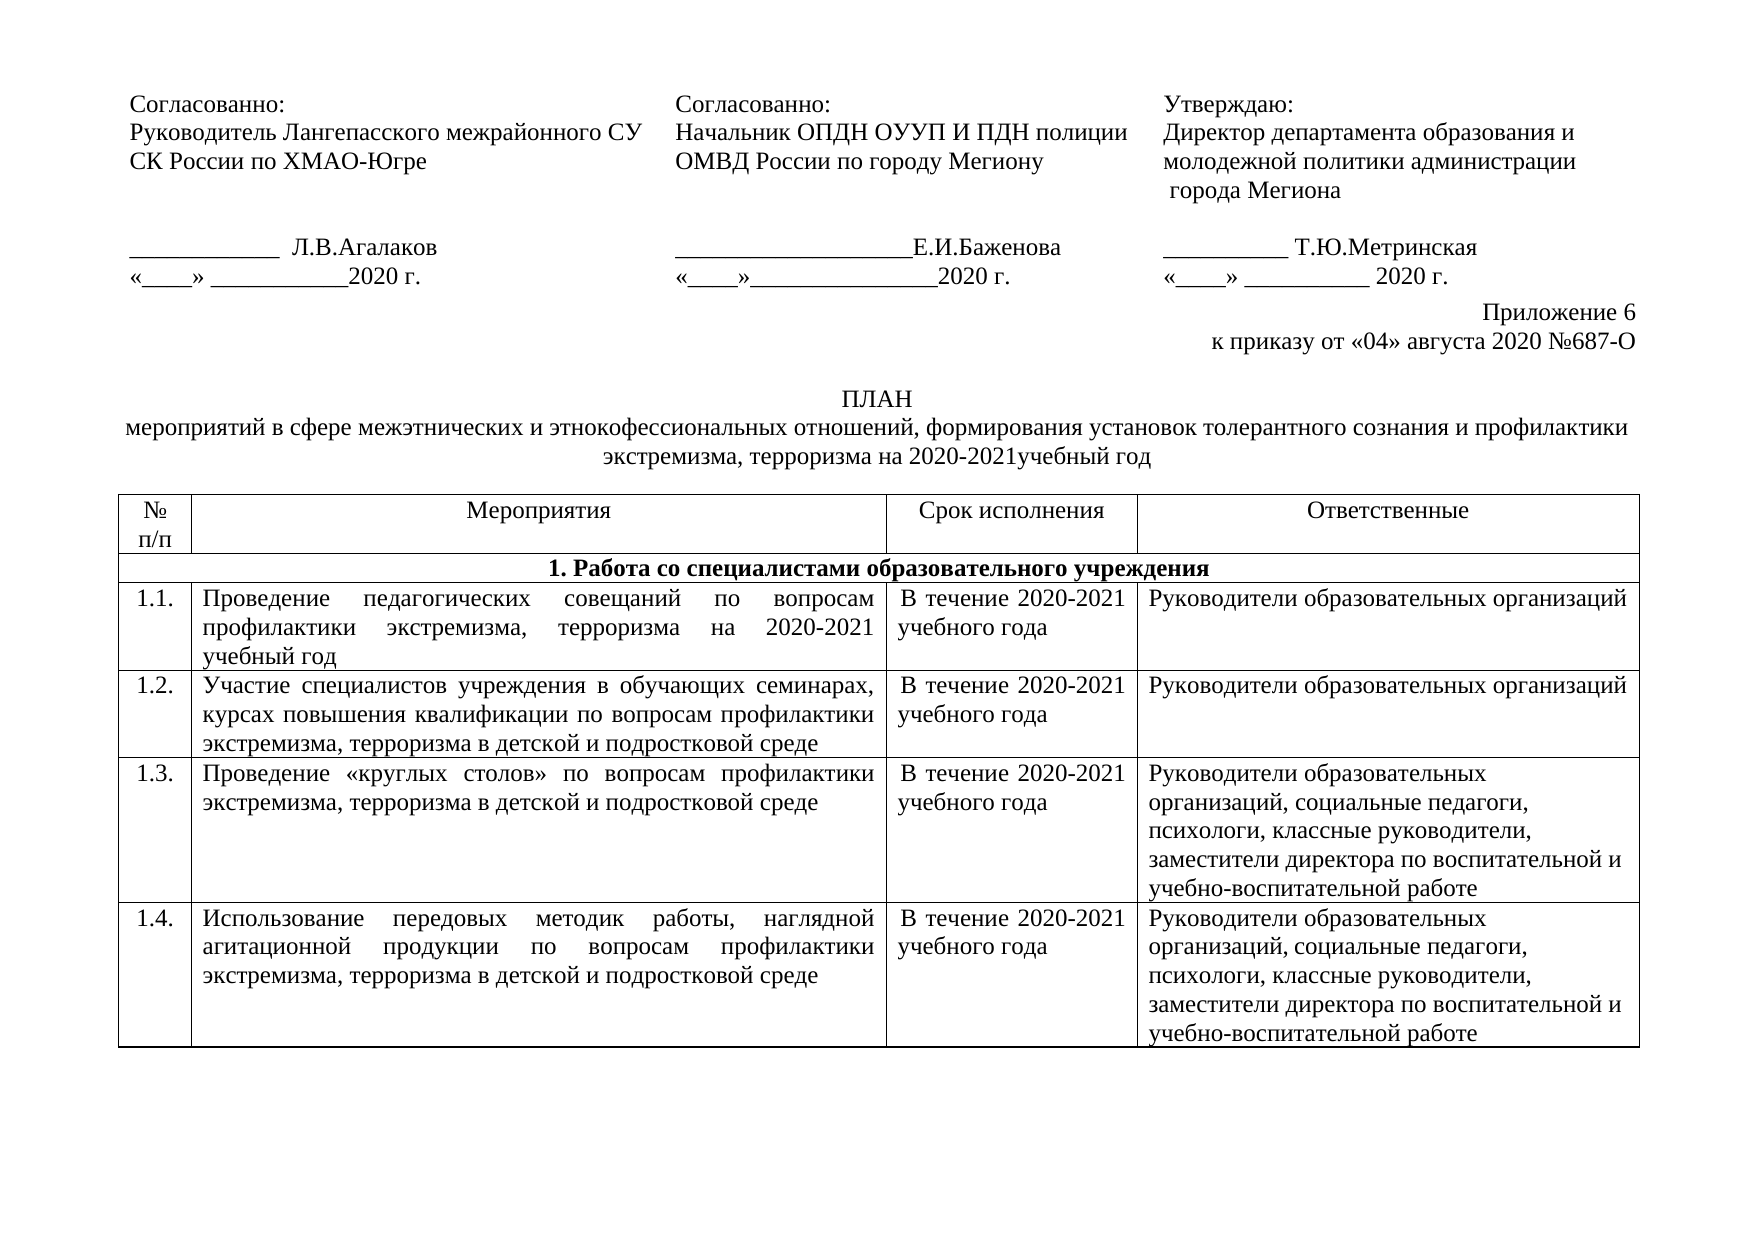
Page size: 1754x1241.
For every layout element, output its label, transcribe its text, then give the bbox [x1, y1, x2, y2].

table_cell 1.4. [119, 903, 191, 1046]
table_cell Руководители образовательных организаций, социальные педагоги, психологи, классные руководители, заместители директора по воспитательной и учебно-воспитательной работе [1138, 903, 1639, 1046]
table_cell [887, 903, 1137, 1046]
text Приложение 6 [1063, 297, 1636, 326]
table_cell Руководители образовательных организаций, социальные педагоги, психологи, классные руководители, заместители директора по воспитательной и учебно-воспитательной работе [1138, 758, 1639, 902]
table_cell Проведение педагогических совещаний по вопросам профилактики экстремизма, терроризма на 2020-2021 учебный год [192, 583, 886, 669]
table_header Ответственные [1138, 495, 1639, 552]
table_cell 1.1. [119, 583, 191, 669]
table_cell Проведение «круглых столов» по вопросам профилактики экстремизма, терроризма в детской и подростковой среде [192, 758, 886, 902]
table_cell В течение 2020-2021 учебного года [887, 671, 1137, 757]
table_header № п/п [119, 495, 191, 552]
table_cell 1. Работа со специалистами образовательного учреждения [119, 554, 1639, 582]
table_cell Использование передовых методик работы, наглядной агитационной продукции по вопросам профилактики экстремизма, терроризма в детской и подростковой среде [192, 903, 886, 1046]
table_cell 1.2. [119, 671, 191, 757]
table_cell Руководители образовательных организаций [1138, 671, 1639, 757]
table_cell 1.3. [119, 758, 191, 902]
table_header Утверждаю: Директор департамента образования и молодежной политики администрации города Мегиона __________ Т.Ю.Метринская «____» __________ 2020 г. [1152, 89, 1712, 297]
table_header Мероприятия [192, 495, 886, 552]
table_cell Участие специалистов учреждения в обучающих семинарах, курсах повышения квалификации по вопросам профилактики экстремизма, терроризма в детской и подростковой среде [192, 671, 886, 757]
table_header Согласованно: Руководитель Лангепасского межрайонного СУ СК России по ХМАО-Югре ____________ Л.В.Агалаков «____» ___________2020 г. [118, 89, 664, 297]
table_header Согласованно: Начальник ОПДН ОУУП И ПДН полиции ОМВД России по городу Мегиону ___________________Е.И.Баженова «____»_______________2020 г. [664, 89, 1152, 297]
table_cell В течение 2020-2021 учебного года [887, 583, 1137, 669]
text к приказу от «04» августа 2020 №687-О [1063, 326, 1636, 355]
table_cell В течение 2020-2021 учебного года [887, 758, 1137, 902]
table_header Срок исполнения [887, 495, 1137, 552]
text ПЛАН [118, 384, 1636, 412]
text мероприятий в сфере межэтнических и этнокофессиональных отношений, формирования установок толерантного сознания и профилактики экстремизма, терроризма на 2020-2021учебный год [118, 412, 1636, 470]
table_cell Руководители образовательных организаций [1138, 583, 1639, 669]
